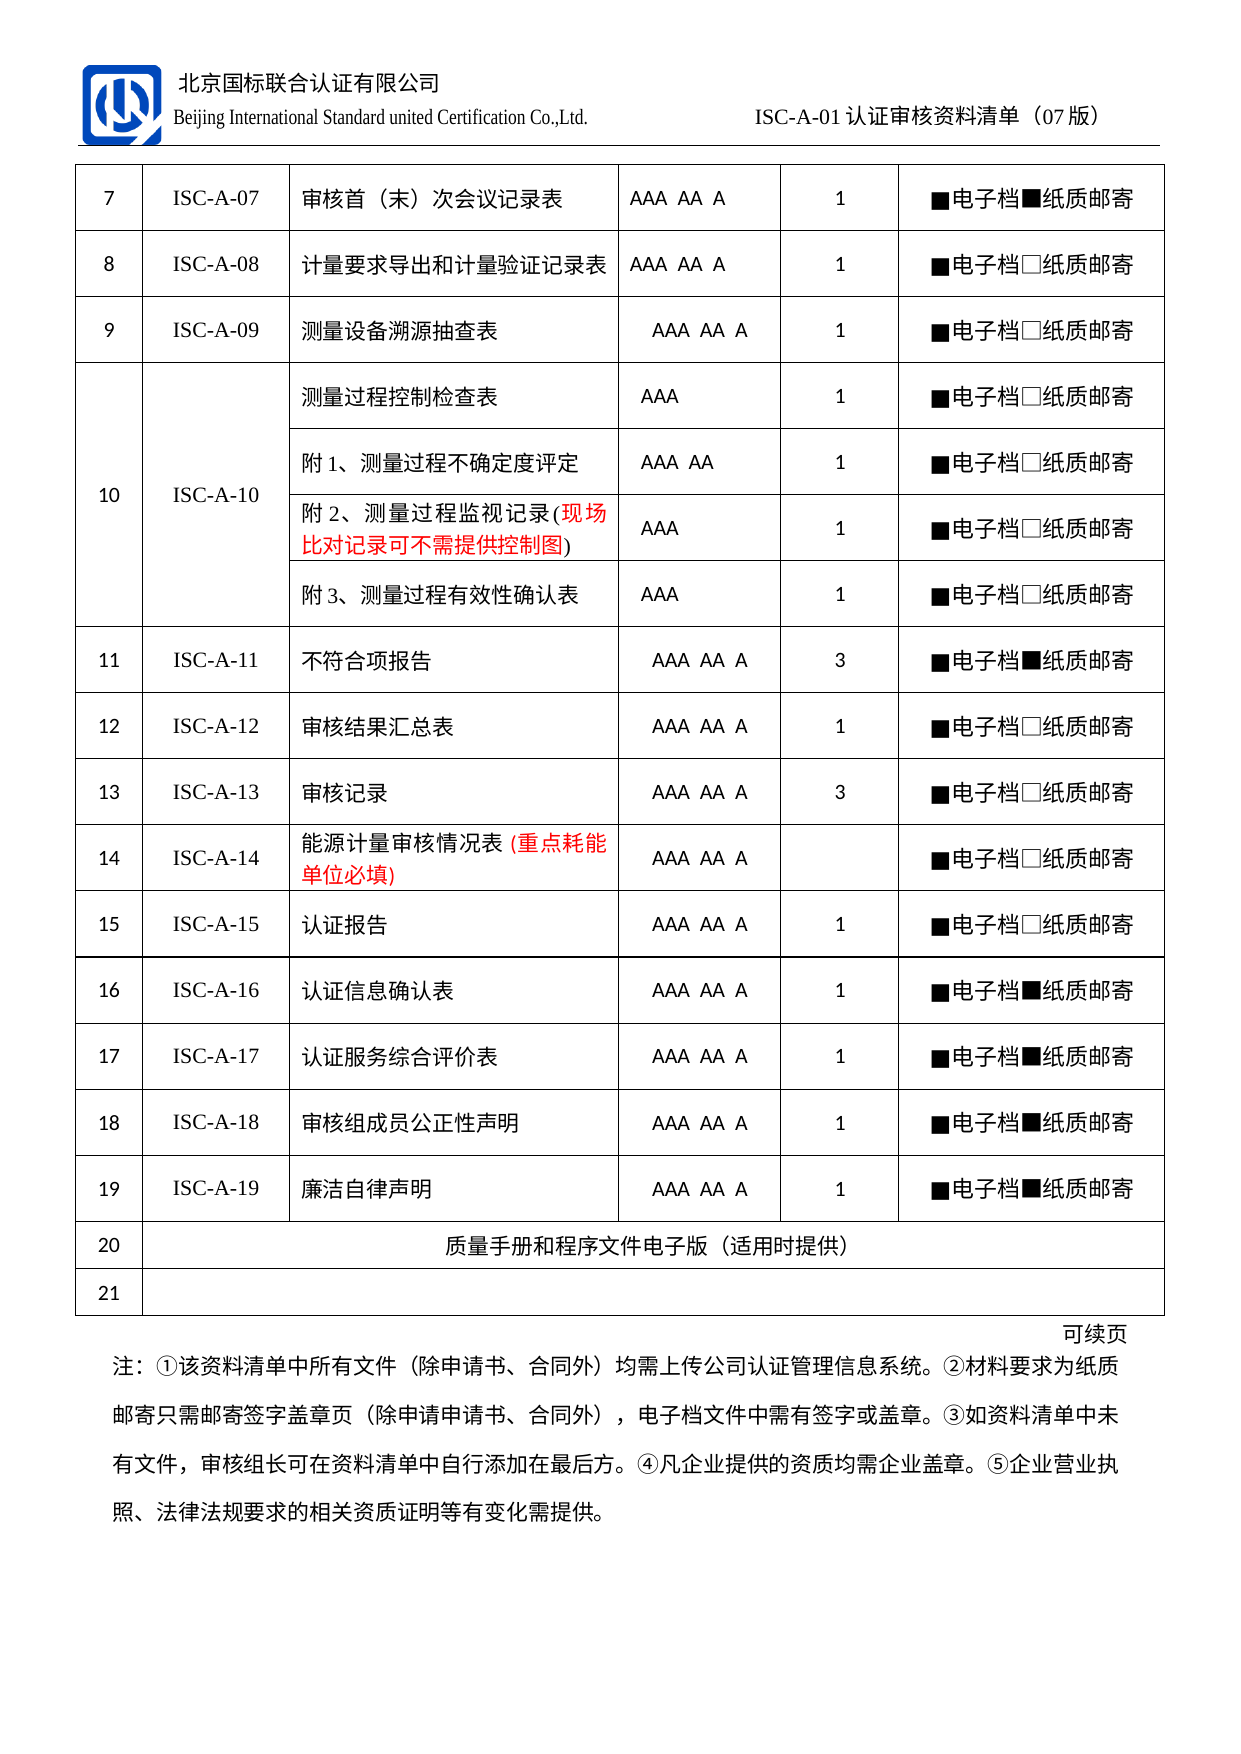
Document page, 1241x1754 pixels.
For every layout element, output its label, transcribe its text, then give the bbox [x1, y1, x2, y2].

table_cell 1 [781, 231, 898, 296]
table_cell 16 [76, 958, 142, 1022]
table_cell ■电子档□纸质邮寄 [899, 825, 1164, 890]
table_cell ■电子档□纸质邮寄 [899, 693, 1164, 758]
table_cell 1 [781, 297, 898, 362]
table_cell AAA AA A [619, 627, 780, 692]
table_cell 11 [76, 627, 142, 692]
table_cell 1 [781, 561, 898, 626]
table_cell AAA AA A [619, 1156, 780, 1221]
table_cell 审核首（末）次会议记录表 [290, 165, 618, 230]
table_cell 附1、测量过程不确定度评定 [290, 429, 618, 494]
table_cell 1 [781, 363, 898, 428]
table_cell AAA AA A [619, 693, 780, 758]
table_cell ISC-A-15 [143, 891, 289, 956]
table_cell ISC-A-14 [143, 825, 289, 890]
table_cell ISC-A-17 [143, 1024, 289, 1088]
table_cell AAA AA A [619, 1024, 780, 1088]
table_cell 认证报告 [290, 891, 618, 956]
table_cell AAA AA A [619, 231, 780, 296]
table_cell ■电子档□纸质邮寄 [899, 891, 1164, 956]
table_cell ■电子档□纸质邮寄 [899, 231, 1164, 296]
table_cell 1 [781, 165, 898, 230]
table_cell AAA AA A [619, 165, 780, 230]
table_cell [143, 1269, 1164, 1315]
table_cell ■电子档□纸质邮寄 [899, 297, 1164, 362]
table_cell ISC-A-09 [143, 297, 289, 362]
table_cell AAA AA [619, 429, 780, 494]
table_cell 不符合项报告 [290, 627, 618, 692]
table_cell 12 [76, 693, 142, 758]
table_cell ■电子档□纸质邮寄 [899, 363, 1164, 428]
table_cell 廉洁自律声明 [290, 1156, 618, 1221]
table_cell ■电子档■纸质邮寄 [899, 165, 1164, 230]
table_cell 1 [781, 891, 898, 956]
picture [82, 65, 162, 145]
table_cell ISC-A-07 [143, 165, 289, 230]
table_cell ISC-A-16 [143, 958, 289, 1022]
table_cell 21 [76, 1269, 142, 1315]
table_cell 1 [781, 495, 898, 560]
table_cell 审核记录 [290, 759, 618, 824]
table_cell 18 [76, 1090, 142, 1154]
table_cell ■电子档□纸质邮寄 [899, 495, 1164, 560]
table_cell AAA AA A [619, 825, 780, 890]
table_cell AAA AA A [619, 1090, 780, 1154]
table_cell 1 [781, 958, 898, 1022]
table_cell 13 [76, 759, 142, 824]
table_cell 附3、测量过程有效性确认表 [290, 561, 618, 626]
table_cell AAA [619, 495, 780, 560]
table_cell AAA [619, 561, 780, 626]
table_cell ■电子档■纸质邮寄 [899, 1156, 1164, 1221]
table_cell [781, 825, 898, 890]
table_cell ISC-A-12 [143, 693, 289, 758]
table_cell ISC-A-18 [143, 1090, 289, 1154]
table_cell 测量过程控制检查表 [290, 363, 618, 428]
table_cell 8 [76, 231, 142, 296]
table_cell ISC-A-11 [143, 627, 289, 692]
table_cell 1 [781, 1090, 898, 1154]
table_cell 计量要求导出和计量验证记录表 [290, 231, 618, 296]
table_cell 审核结果汇总表 [290, 693, 618, 758]
table_cell AAA AA A [619, 759, 780, 824]
table_cell ISC-A-10 [143, 363, 289, 626]
table_cell ■电子档□纸质邮寄 [899, 429, 1164, 494]
table_cell 认证服务综合评价表 [290, 1024, 618, 1088]
table_cell AAA [619, 363, 780, 428]
table_cell 1 [781, 1156, 898, 1221]
table_cell ISC-A-13 [143, 759, 289, 824]
table_cell 测量设备溯源抽查表 [290, 297, 618, 362]
text 注：①该资料清单中所有文件（除申请书、合同外）均需上传公司认证管理信息系统。②材料要求为纸质邮寄只需邮寄签字盖章页（除申请申请书、合同外），电子档文件中需有签字或盖章。③如资料清单中未有文件，审核组长可在资料清单中自行添加在最后方。④凡企业提供的资质均需企业盖章。⑤企业营业执照、法律法规要求的相关资质证明等有变化需提供。 [112, 1349, 1128, 1527]
table_cell ■电子档■纸质邮寄 [899, 1024, 1164, 1088]
table_cell ■电子档■纸质邮寄 [899, 958, 1164, 1022]
table_cell 19 [76, 1156, 142, 1221]
table_cell AAA AA A [619, 891, 780, 956]
text 可续页 [112, 1316, 1128, 1349]
table_cell ISC-A-08 [143, 231, 289, 296]
table_cell ■电子档□纸质邮寄 [899, 759, 1164, 824]
table_cell 7 [76, 165, 142, 230]
table_cell 9 [76, 297, 142, 362]
table_cell 质量手册和程序文件电子版（适用时提供） [143, 1222, 1164, 1268]
table_cell AAA AA A [619, 297, 780, 362]
table_cell 17 [76, 1024, 142, 1088]
table_cell ISC-A-19 [143, 1156, 289, 1221]
table_cell 3 [781, 627, 898, 692]
table_cell 15 [76, 891, 142, 956]
table_cell 14 [76, 825, 142, 890]
table_cell 能源计量审核情况表 (重点耗能单位必填) [290, 825, 618, 890]
table_cell 10 [76, 363, 142, 626]
table_cell 3 [781, 759, 898, 824]
table_cell 1 [781, 429, 898, 494]
table_cell 认证信息确认表 [290, 958, 618, 1022]
table_cell 1 [781, 1024, 898, 1088]
table_cell ■电子档□纸质邮寄 [899, 561, 1164, 626]
table_cell 附2、测量过程监视记录(现场比对记录可不需提供控制图) [290, 495, 618, 560]
table_cell 审核组成员公正性声明 [290, 1090, 618, 1154]
table_cell ■电子档■纸质邮寄 [899, 627, 1164, 692]
table_cell AAA AA A [619, 958, 780, 1022]
table_cell 20 [76, 1222, 142, 1268]
table_cell 1 [781, 693, 898, 758]
table_cell ■电子档■纸质邮寄 [899, 1090, 1164, 1154]
